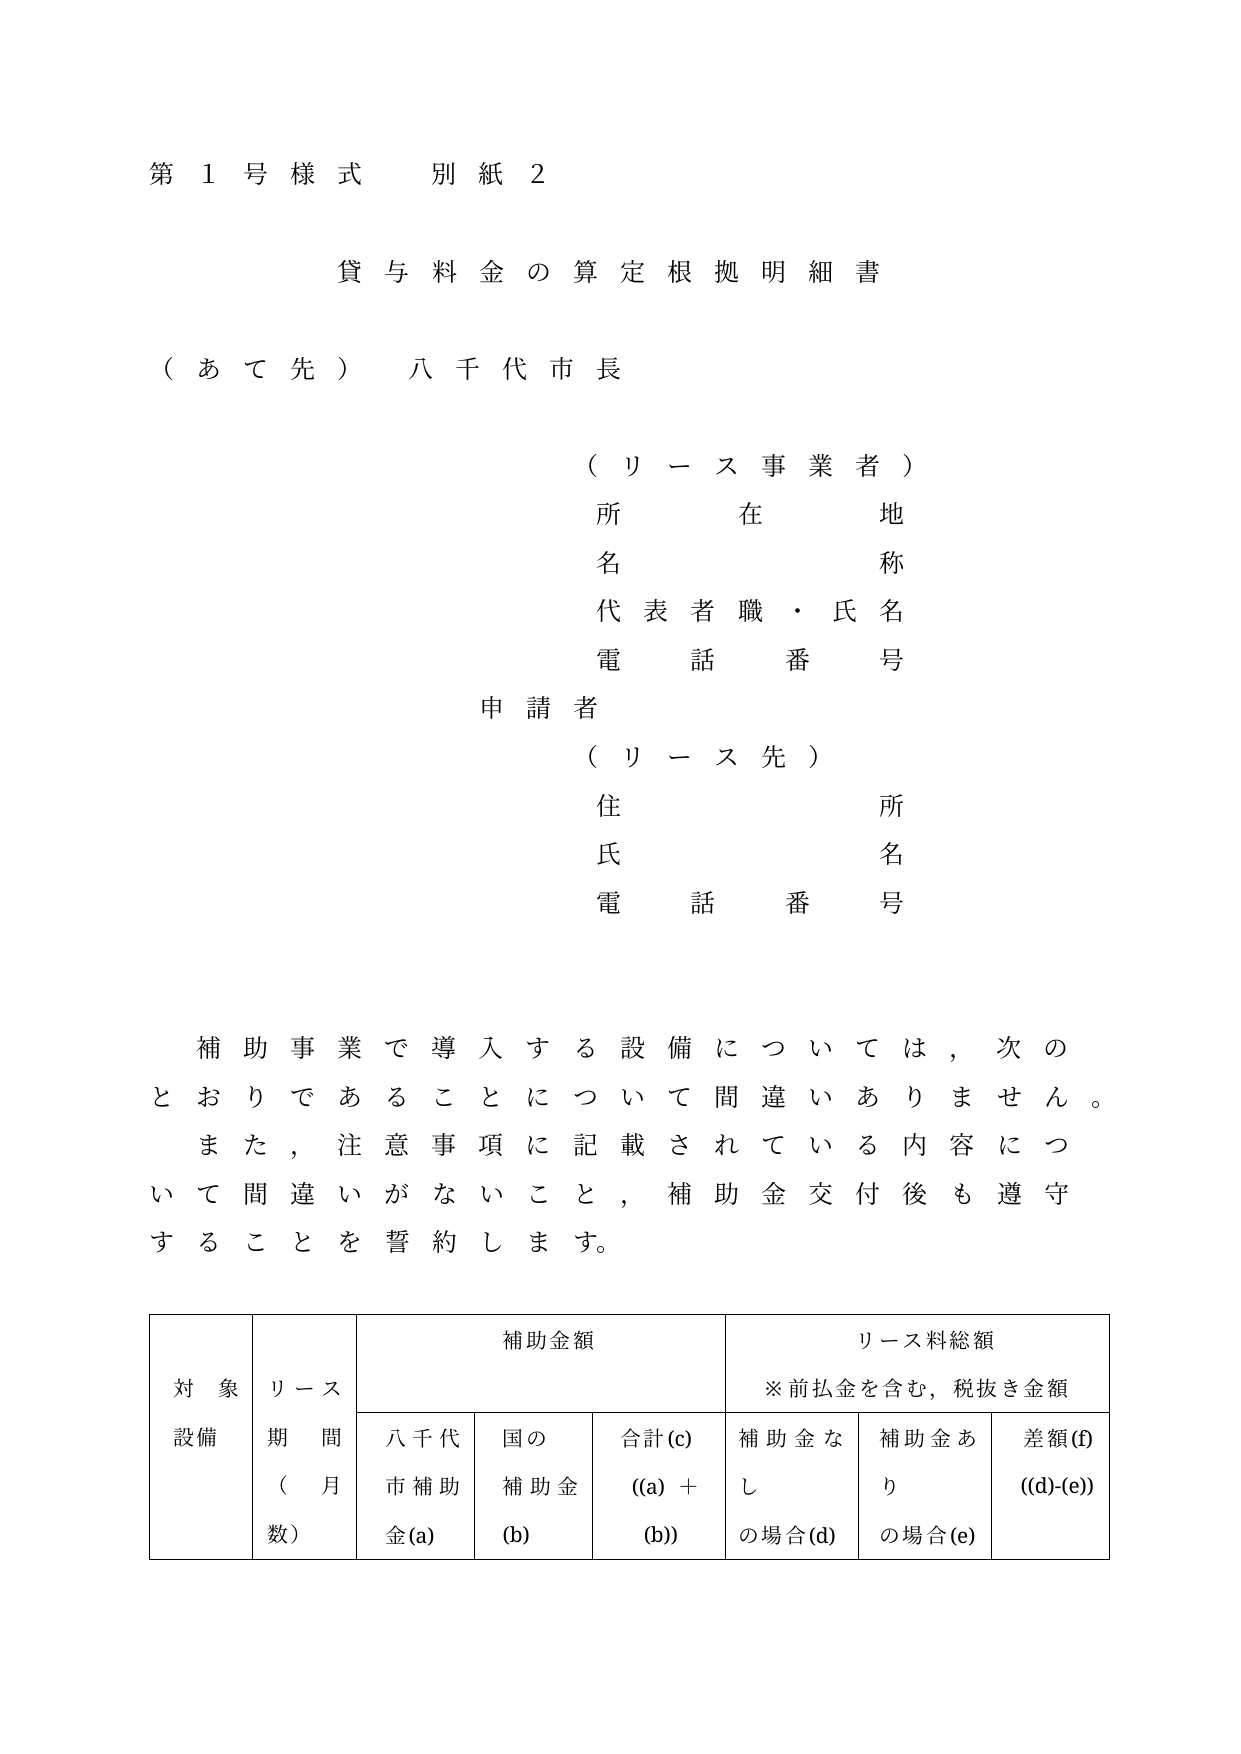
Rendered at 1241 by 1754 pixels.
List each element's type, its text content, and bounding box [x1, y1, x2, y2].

table_header リース料総額 ※前払金を含む，税抜き金額 [726, 1315, 1109, 1412]
table_header 補助金額 [357, 1315, 725, 1412]
table_cell 国の 補助金(b) [475, 1413, 592, 1559]
text （あて先） 八千代市長 [149, 343, 1091, 392]
text 補助事業で導入する設備については，次のとおりであることについて間違いありません。 [149, 1023, 1091, 1120]
table_header 対象設備 [150, 1315, 252, 1559]
table_cell 補助金あり の場合(e) [859, 1413, 991, 1559]
table_cell 補助金なし の場合(d) [726, 1413, 858, 1559]
text 申請者 [149, 683, 1091, 731]
table_header リース期間（月数） [253, 1315, 356, 1559]
text 氏 名 [149, 828, 1091, 877]
text 所 在 地 [149, 489, 1091, 537]
table_cell 八千代市補助金(a) [357, 1413, 474, 1559]
text （リース事業者） [149, 440, 1091, 489]
table_cell 合計(c) ((a)＋(b)) [593, 1413, 725, 1559]
text 代表者職・氏名 [149, 586, 1091, 634]
text 電 話 番 号 [149, 634, 1091, 683]
text 名 称 [149, 537, 1091, 586]
text 電 話 番 号 [149, 877, 1091, 926]
text 第１号様式 別紙２ [149, 149, 1091, 197]
table_cell 差額(f) ((d)-(e)) [992, 1413, 1109, 1559]
text （リース先） [149, 731, 1091, 780]
text 貸与料金の算定根拠明細書 [149, 246, 1091, 294]
text また，注意事項に記載されている内容について間違いがないこと，補助金交付後も遵守することを誓約します。 [149, 1120, 1091, 1265]
text 住 所 [149, 780, 1091, 828]
